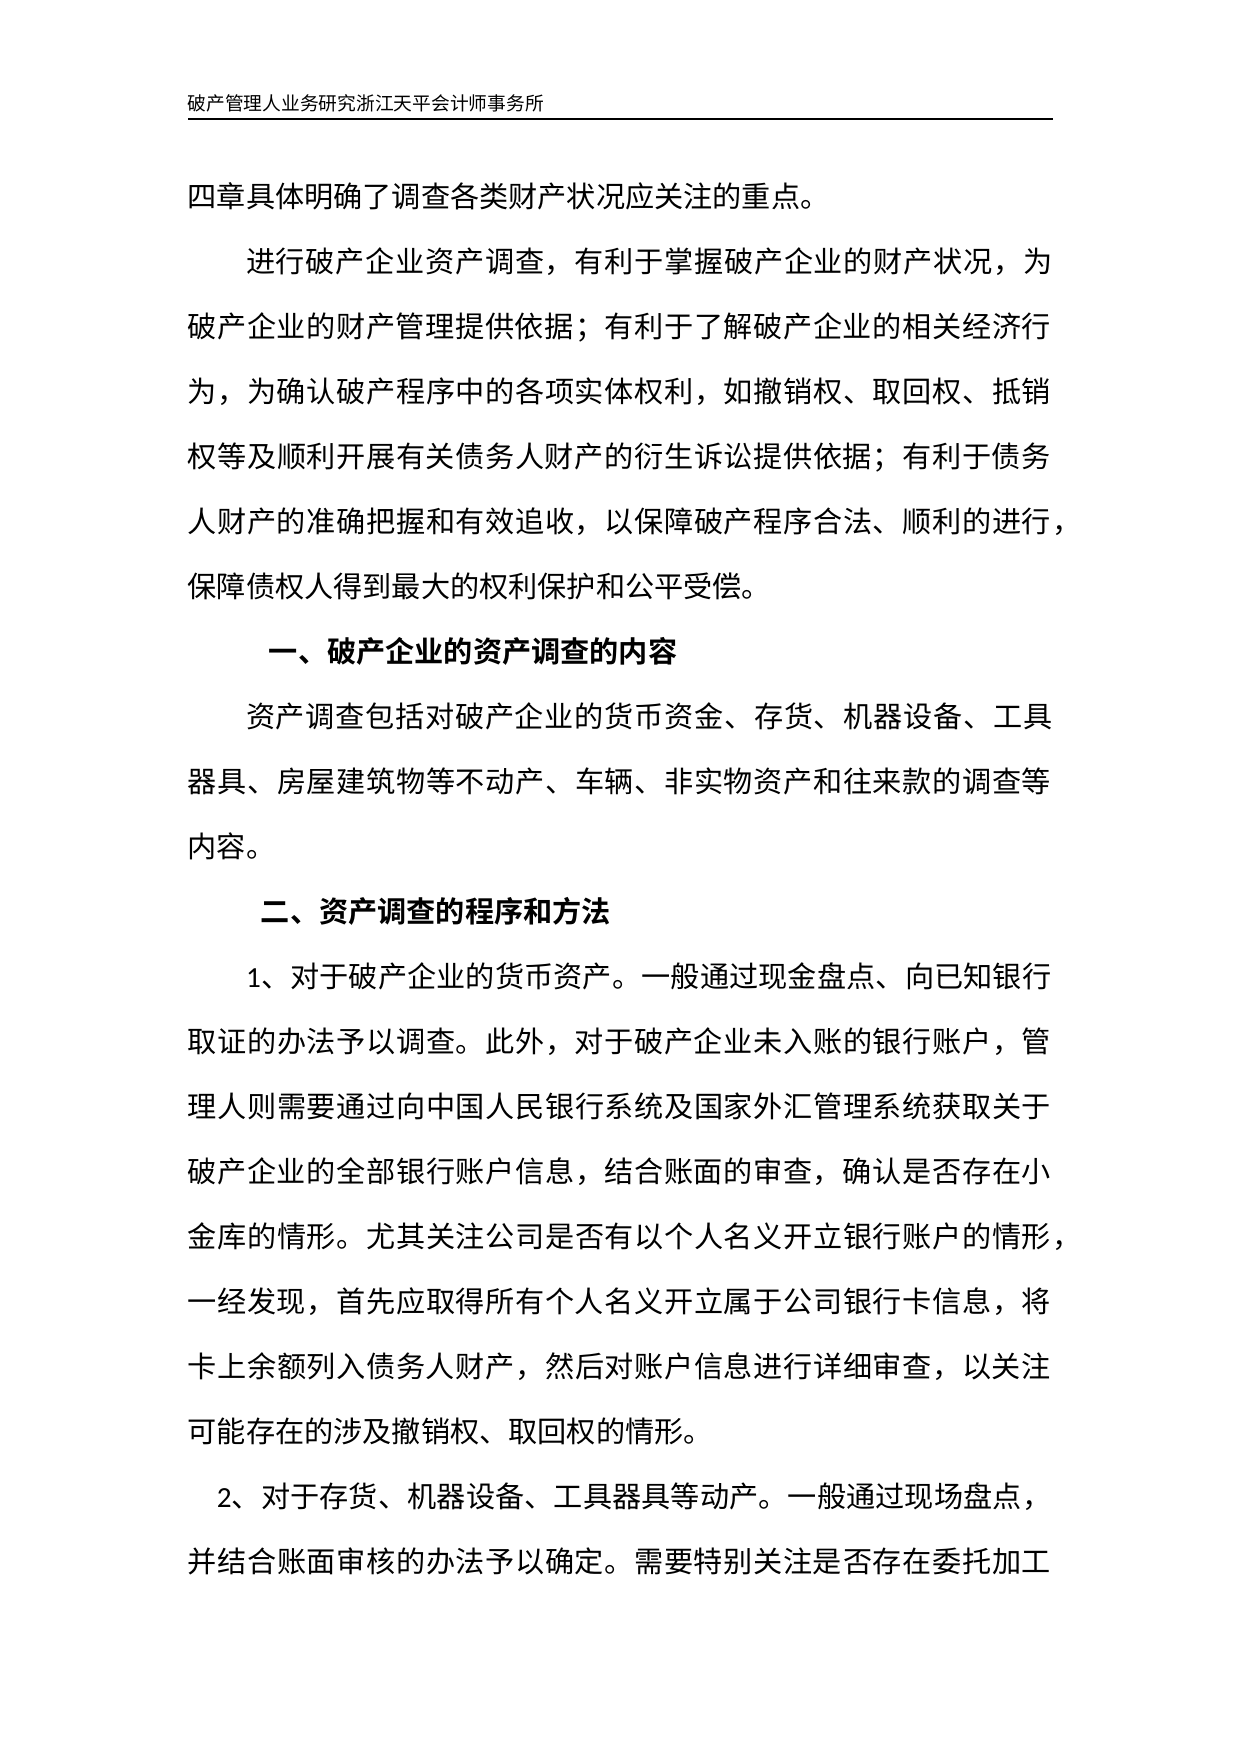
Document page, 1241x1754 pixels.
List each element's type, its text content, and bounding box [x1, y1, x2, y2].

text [187, 1462, 1053, 1592]
text 1、对于破产企业的货币资产。一般通过现金盘点、向已知银行取证的办法予以调查。此外，对于破产企业未入账的银行账户，管理人则需要通过向中国人民银行系统及国家外汇管理系统获取关于破产企业的全部银行账户信息，结合账面的审查，确认是否存在小金库的情形。尤其关注公司是否有以个人名义开立银行账户的情形，一经发现，首先应取得所有个人名义开立属于公司银行卡信息，将卡上余额列入债务人财产，然后对账户信息进行详细审查，以关注可能存在的涉及撤销权、取回权的情形。 [187, 942, 1053, 1462]
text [187, 162, 1053, 227]
text 二、资产调查的程序和方法 [231, 877, 1053, 942]
list 一、破产企业的资产调查的内容 [269, 617, 1053, 682]
text 资产调查包括对破产企业的货币资金、存货、机器设备、工具器具、房屋建筑物等不动产、车辆、非实物资产和往来款的调查等内容。 [187, 682, 1053, 877]
text 进行破产企业资产调查，有利于掌握破产企业的财产状况，为破产企业的财产管理提供依据；有利于了解破产企业的相关经济行为，为确认破产程序中的各项实体权利，如撤销权、取回权、抵销权等及顺利开展有关债务人财产的衍生诉讼提供依据；有利于债务人财产的准确把握和有效追收，以保障破产程序合法、顺利的进行，保障债权人得到最大的权利保护和公平受偿。 [187, 227, 1053, 617]
